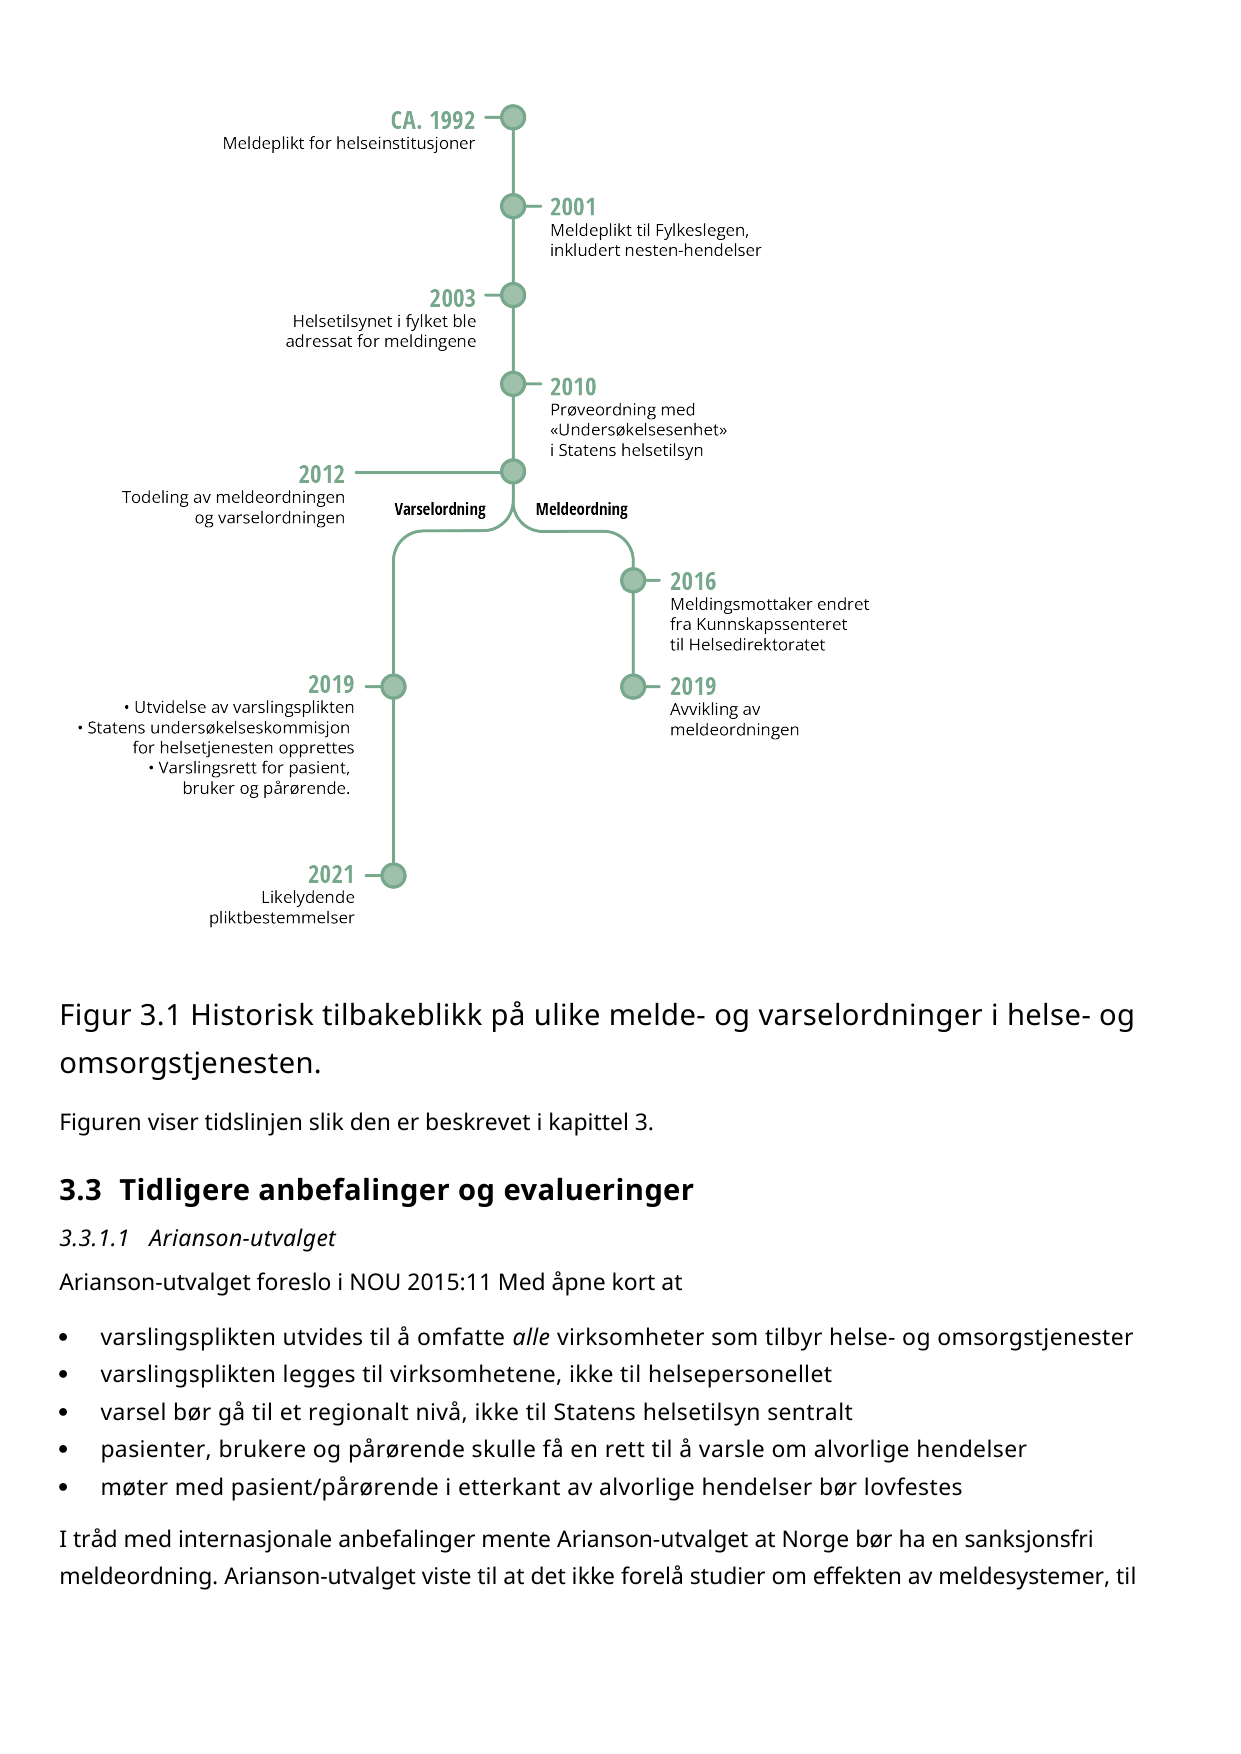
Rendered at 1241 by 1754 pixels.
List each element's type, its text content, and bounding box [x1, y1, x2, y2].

list varslingsplikten legges til virksomhetene, ikke til helsepersonellet [59, 1358, 1181, 1389]
text Arianson-utvalget foreslo i NOU 2015:11 Med åpne kort at [59, 1266, 1181, 1297]
list varslingsplikten utvides til å omfatte alle virksomheter som tilbyr helse- og omsorgstjenester [59, 1320, 1181, 1352]
text Figuren viser tidslinjen slik den er beskrevet i kapittel 3. [59, 1106, 1181, 1138]
list varsel bør gå til et regionalt nivå, ikke til Statens helsetilsyn sentralt [59, 1395, 1181, 1427]
subtitle Arianson-utvalget [59, 1222, 1181, 1253]
picture [59, 59, 916, 972]
subtitle Tidligere anbefalinger og evalueringer [59, 1169, 1181, 1208]
list pasienter, brukere og pårørende skulle få en rett til å varsle om alvorlige hendelser [59, 1433, 1181, 1464]
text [59, 1522, 1181, 1591]
list møter med pasient/pårørende i etterkant av alvorlige hendelser bør lovfestes [59, 1470, 1181, 1502]
text Historisk tilbakeblikk på ulike melde- og varselordninger i helse- og omsorgstjenesten. [59, 994, 1181, 1082]
